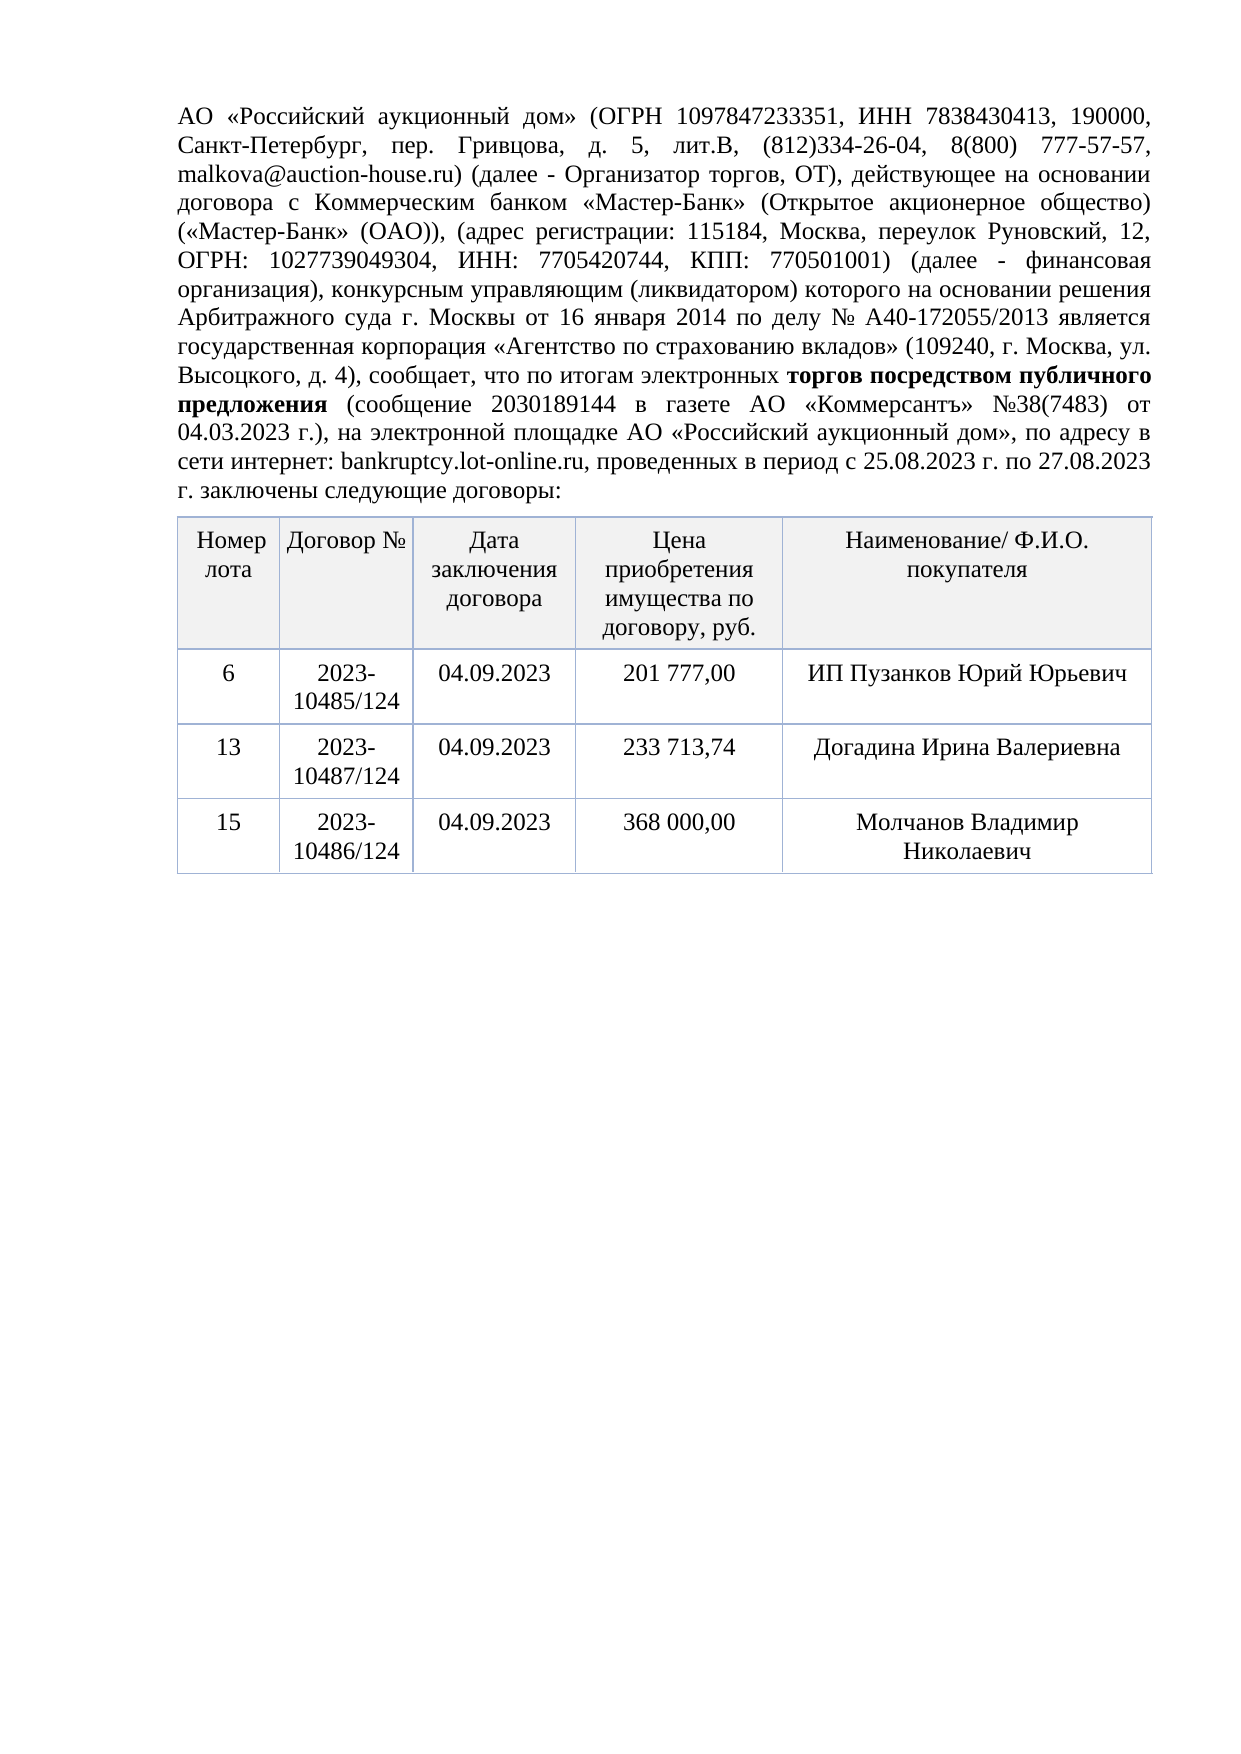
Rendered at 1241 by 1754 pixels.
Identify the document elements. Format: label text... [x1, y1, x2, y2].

table_cell 15 [178, 799, 279, 872]
table_cell 368 000,00 [576, 799, 782, 872]
table_cell 2023-10487/124 [280, 725, 412, 798]
table_cell 04.09.2023 [414, 650, 575, 723]
table_cell 2023-10486/124 [280, 799, 412, 872]
table_cell 6 [178, 650, 279, 723]
table_cell 13 [178, 725, 279, 798]
table_cell 04.09.2023 [414, 799, 575, 872]
table_cell Догадина Ирина Валериевна [783, 725, 1151, 798]
table_header Дата заключения договора [414, 518, 575, 648]
table_header Цена приобретения имущества по договору, руб. [576, 518, 782, 648]
table_header Номер лота [178, 518, 279, 648]
table_cell 233 713,74 [576, 725, 782, 798]
table_cell 2023-10485/124 [280, 650, 412, 723]
table_cell Молчанов Владимир Николаевич [783, 799, 1151, 872]
table_header Договор № [280, 518, 412, 648]
text АО «Российский аукционный дом» (ОГРН 1097847233351, ИНН 7838430413, 190000, Санкт-Петербург, пер. Гривцова, д. 5, лит.В, (812)334-26-04, 8(800) 777-57-57, malkova@auction-house.ru) (далее - Организатор торгов, ОТ), действующее на основании договора с Коммерческим банком «Мастер-Банк» (Открытое акционерное общество) («Мастер-Банк» (ОАО)), (адрес регистрации: 115184, Москва, переулок Руновский, 12, ОГРН: 1027739049304, ИНН: 7705420744, КПП: 770501001) (далее - финансовая организация), конкурсным управляющим (ликвидатором) которого на основании решения Арбитражного суда г. Москвы от 16 января 2014 по делу № А40-172055/2013 является государственная корпорация «Агентство по страхованию вкладов» (109240, г. Москва, ул. Высоцкого, д. 4), сообщает, что по итогам электронных торгов посредством публичного предложения (сообщение 2030189144 в газете АО «Коммерсантъ» №38(7483) от 04.03.2023 г.), на электронной площадке АО «Российский аукционный дом», по адресу в сети интернет: bankruptcy.lot-online.ru, проведенных в период с 25.08.2023 г. по 27.08.2023 г. заключены следующие договоры: [177, 101, 1152, 504]
table_header Наименование/ Ф.И.О. покупателя [783, 518, 1151, 648]
table_cell ИП Пузанков Юрий Юрьевич [783, 650, 1151, 723]
table_cell 201 777,00 [576, 650, 782, 723]
table_cell 04.09.2023 [414, 725, 575, 798]
